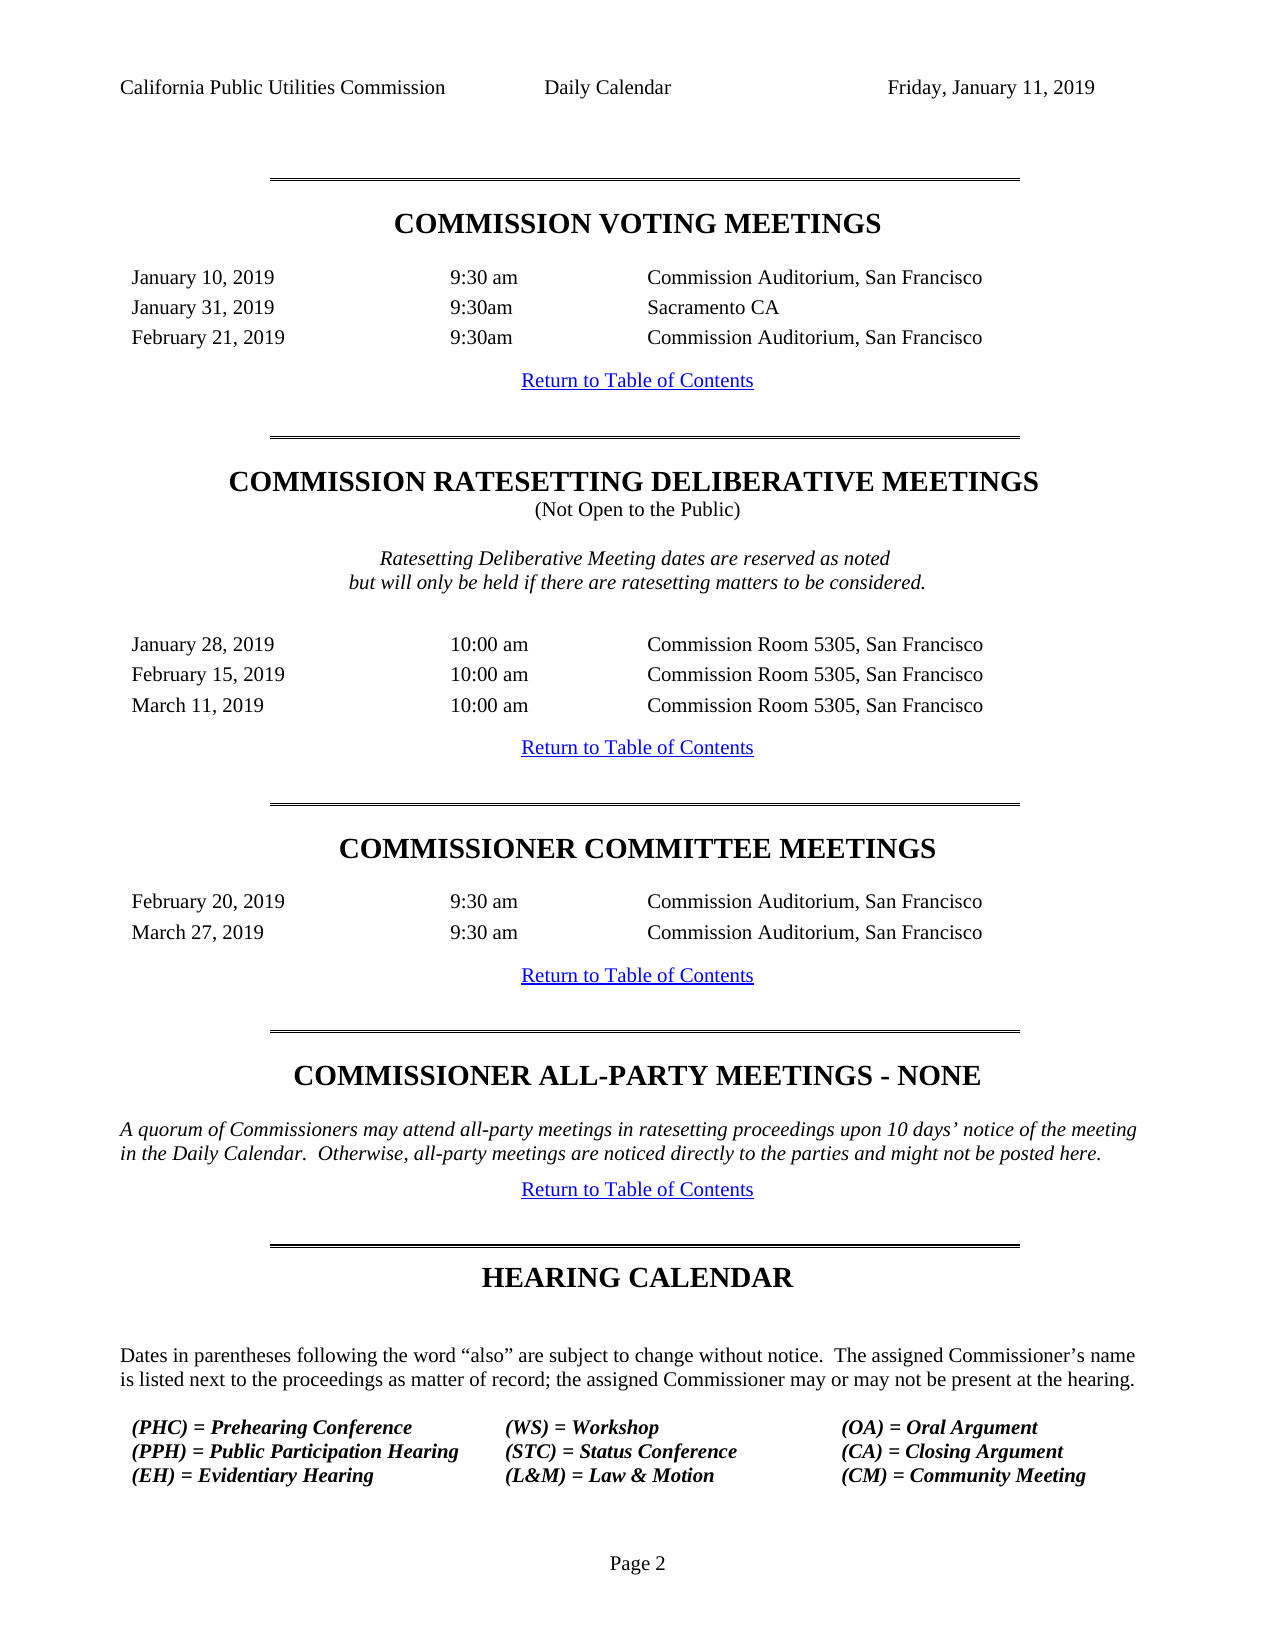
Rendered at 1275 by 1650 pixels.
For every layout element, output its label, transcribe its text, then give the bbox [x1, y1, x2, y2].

table_cell 10:00 am [439, 662, 636, 692]
table_cell (CM) = Community Meeting [830, 1463, 1166, 1487]
text COMMISSION VOTING MEETINGS [120, 206, 1155, 240]
text Dates in parentheses following the word “also” are subject to change without notice. The assigned Commissioner’s name is listed next to the proceedings as matter of record; the assigned Commissioner may or may not be present at the hearing. [120, 1343, 1155, 1391]
table_cell 9:30 am [439, 920, 636, 950]
table_header Commission Auditorium, San Francisco [636, 889, 1114, 920]
table_cell (L&M) = Law & Motion [494, 1463, 830, 1487]
text HEARING CALENDAR [120, 1260, 1155, 1294]
text COMMISSIONER ALL-PARTY MEETINGS - NONE [120, 1058, 1155, 1092]
text A quorum of Commissioners may attend all-party meetings in ratesetting proceedings upon 10 days’ notice of the meeting in the Daily Calendar. Otherwise, all-party meetings are noticed directly to the parties and might not be posted here. [120, 1117, 1155, 1165]
text Ratesetting Deliberative Meeting dates are reserved as noted but will only be held if there are ratesetting matters to be considered. [120, 546, 1155, 594]
table_cell Sacramento CA [636, 295, 1114, 325]
table_cell (STC) = Status Conference [494, 1439, 830, 1463]
text Return to Table of Contents [120, 1177, 1155, 1201]
table_cell March 11, 2019 [120, 693, 439, 723]
text Return to Table of Contents [120, 735, 1155, 759]
table_cell Commission Auditorium, San Francisco [636, 920, 1114, 950]
table_cell Commission Auditorium, San Francisco [636, 325, 1114, 356]
table_header 9:30 am [439, 265, 636, 295]
table_cell March 27, 2019 [120, 920, 439, 950]
table_header (WS) = Workshop [494, 1415, 830, 1439]
table_header Commission Room 5305, San Francisco [636, 632, 1114, 662]
text COMMISSIONER COMMITTEE MEETINGS [120, 831, 1155, 864]
table_cell February 21, 2019 [120, 325, 439, 356]
table_header (PHC) = Prehearing Conference [120, 1415, 494, 1439]
table_cell 9:30am [439, 295, 636, 325]
text Return to Table of Contents [120, 962, 1155, 987]
table_header Commission Auditorium, San Francisco [636, 265, 1114, 295]
table_cell February 15, 2019 [120, 662, 439, 692]
table_header (OA) = Oral Argument [830, 1415, 1166, 1439]
table_header January 28, 2019 [120, 632, 439, 662]
table_cell Commission Room 5305, San Francisco [636, 662, 1114, 692]
table_cell (PPH) = Public Participation Hearing [120, 1439, 494, 1463]
text COMMISSION RATESETTING DELIBERATIVE MEETINGS (Not Open to the Public) [120, 464, 1155, 521]
text Return to Table of Contents [120, 368, 1155, 392]
table_header January 10, 2019 [120, 265, 439, 295]
table_cell January 31, 2019 [120, 295, 439, 325]
table_cell (EH) = Evidentiary Hearing [120, 1463, 494, 1487]
table_cell 10:00 am [439, 693, 636, 723]
table_header 10:00 am [439, 632, 636, 662]
table_cell (CA) = Closing Argument [830, 1439, 1166, 1463]
table_cell 9:30am [439, 325, 636, 356]
table_header February 20, 2019 [120, 889, 439, 920]
table_header 9:30 am [439, 889, 636, 920]
table_cell Commission Room 5305, San Francisco [636, 693, 1114, 723]
